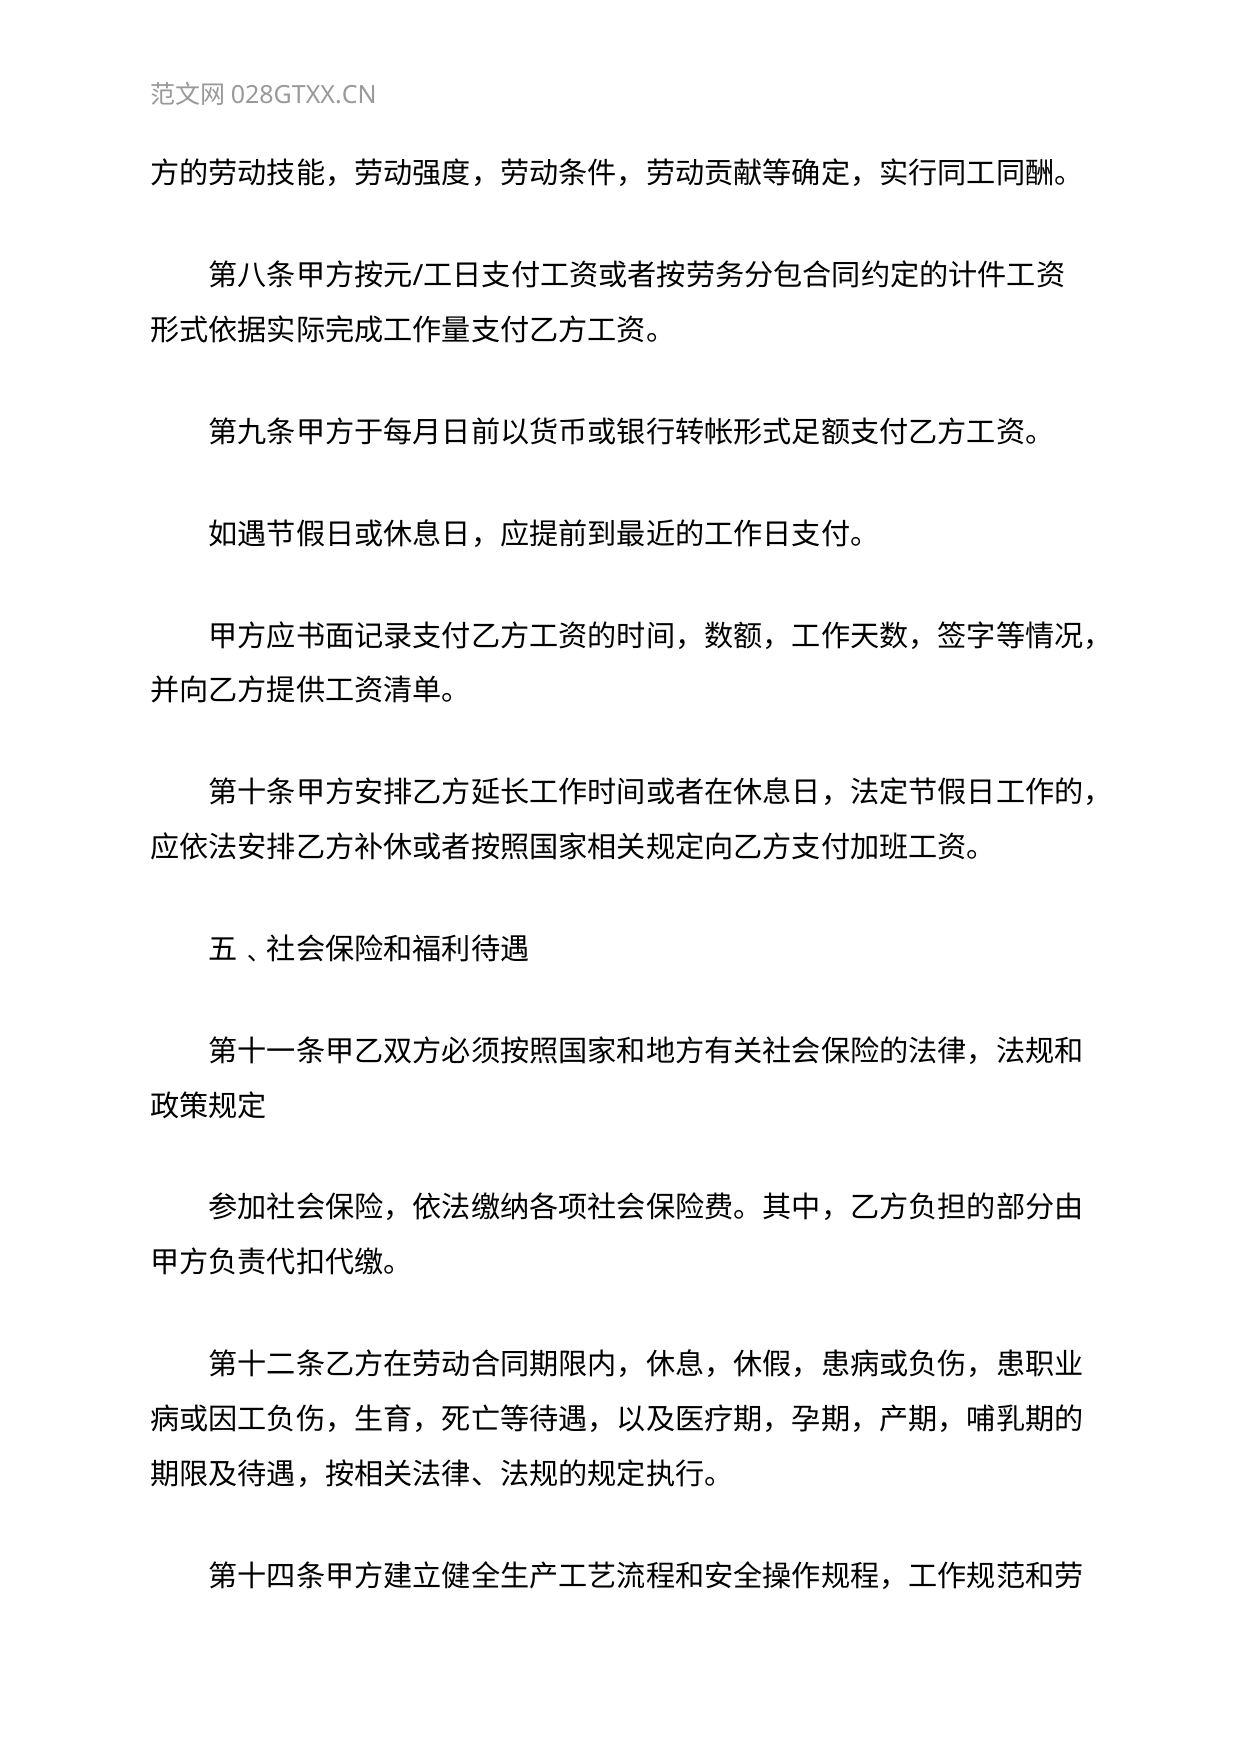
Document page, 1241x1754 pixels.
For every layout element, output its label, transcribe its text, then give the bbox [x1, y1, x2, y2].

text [150, 1552, 1090, 1594]
text 第八条甲方按元/工日支付工资或者按劳务分包合同约定的计件工资形式依据实际完成工作量支付乙方工资。 [150, 252, 1090, 349]
text 参加社会保险，依法缴纳各项社会保险费。其中，乙方负担的部分由甲方负责代扣代缴。 [150, 1184, 1090, 1281]
text 第十一条甲乙双方必须按照国家和地方有关社会保险的法律，法规和政策规定 [150, 1027, 1090, 1124]
text 五﹑社会保险和福利待遇 [150, 925, 1090, 968]
text 第九条甲方于每月日前以货币或银行转帐形式足额支付乙方工资。 [150, 408, 1090, 451]
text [150, 150, 1090, 192]
text 如遇节假日或休息日，应提前到最近的工作日支付。 [150, 510, 1090, 553]
text 第十二条乙方在劳动合同期限内，休息，休假，患病或负伤，患职业病或因工负伤，生育，死亡等待遇，以及医疗期，孕期，产期，哺乳期的期限及待遇，按相关法律、法规的规定执行。 [150, 1341, 1090, 1493]
text 甲方应书面记录支付乙方工资的时间，数额，工作天数，签字等情况，并向乙方提供工资清单。 [150, 612, 1090, 709]
text 第十条甲方安排乙方延长工作时间或者在休息日，法定节假日工作的，应依法安排乙方补休或者按照国家相关规定向乙方支付加班工资。 [150, 769, 1090, 866]
